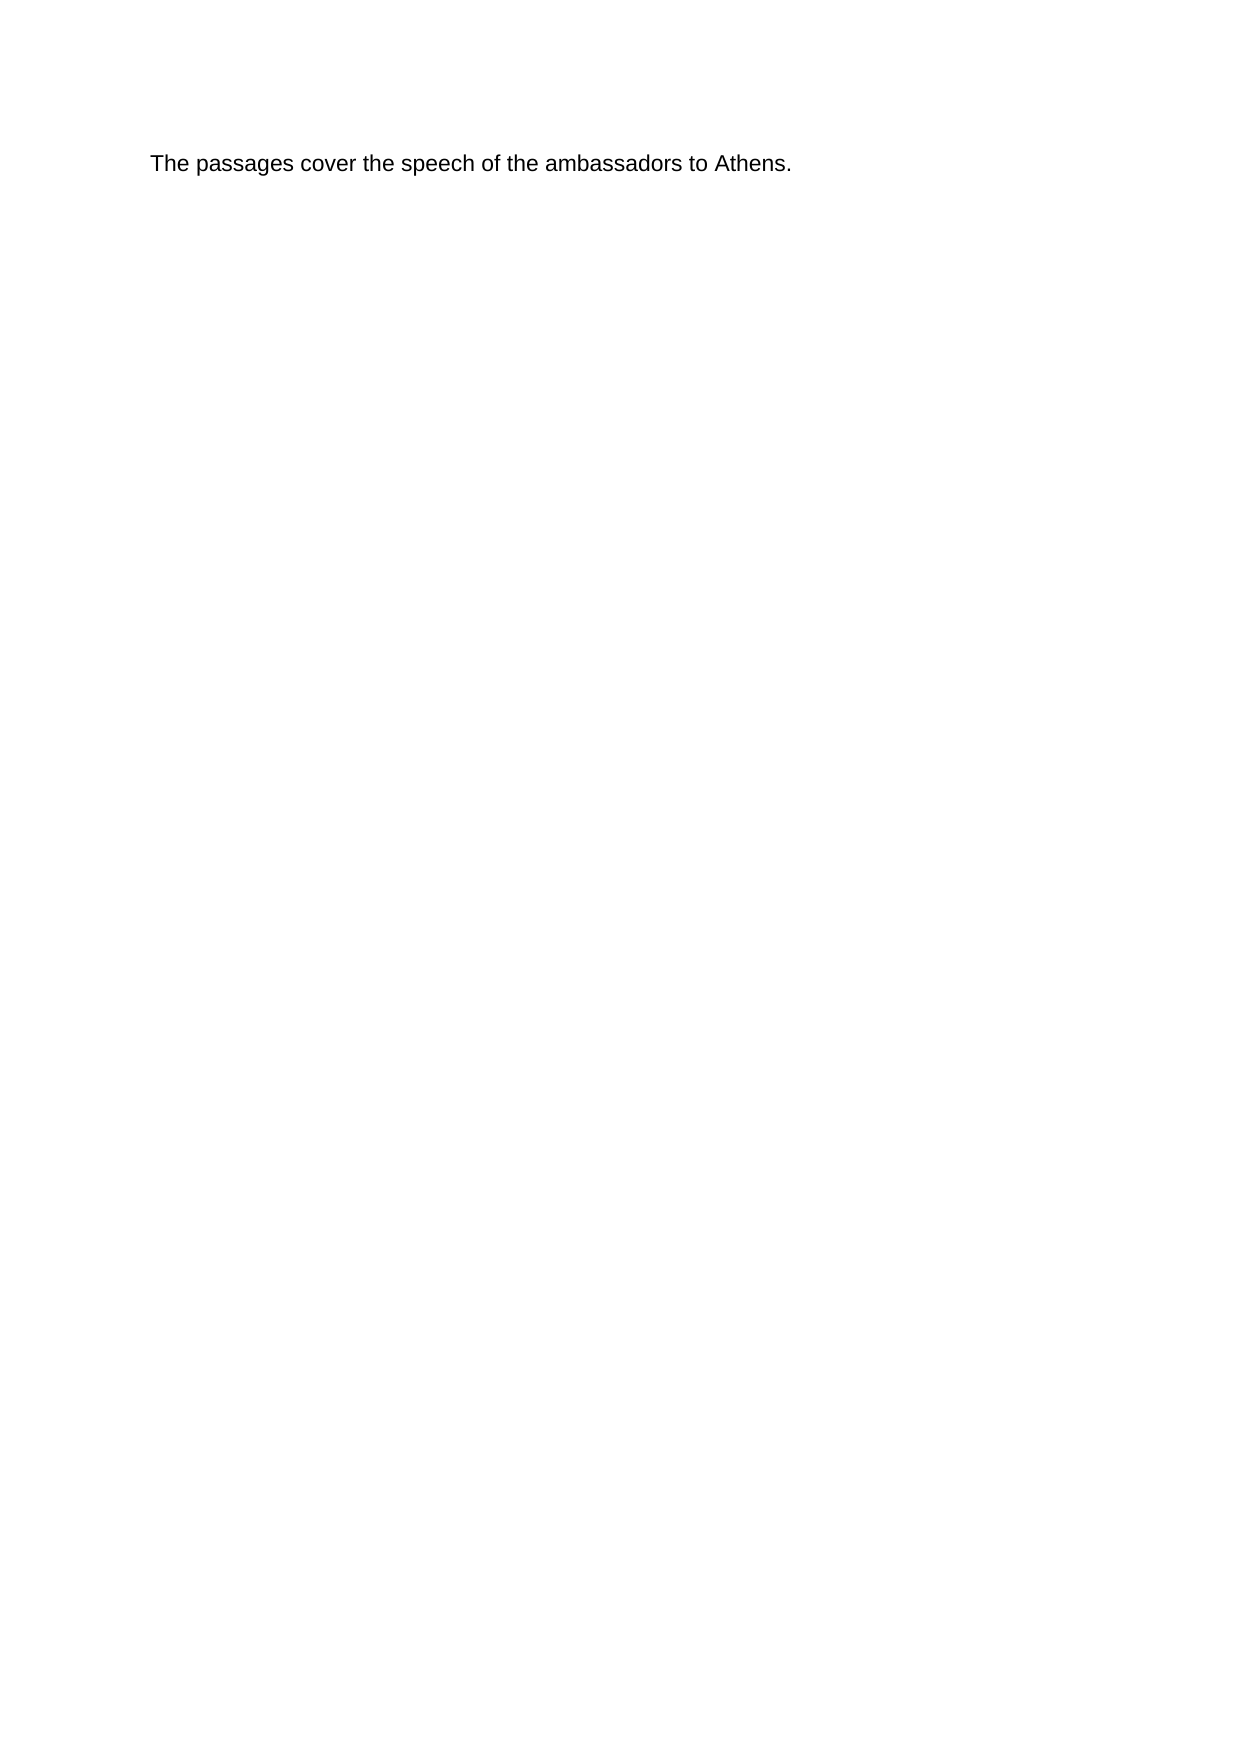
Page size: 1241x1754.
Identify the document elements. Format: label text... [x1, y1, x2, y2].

text The passages cover the speech of the ambassadors to Athens. [150, 150, 1090, 176]
